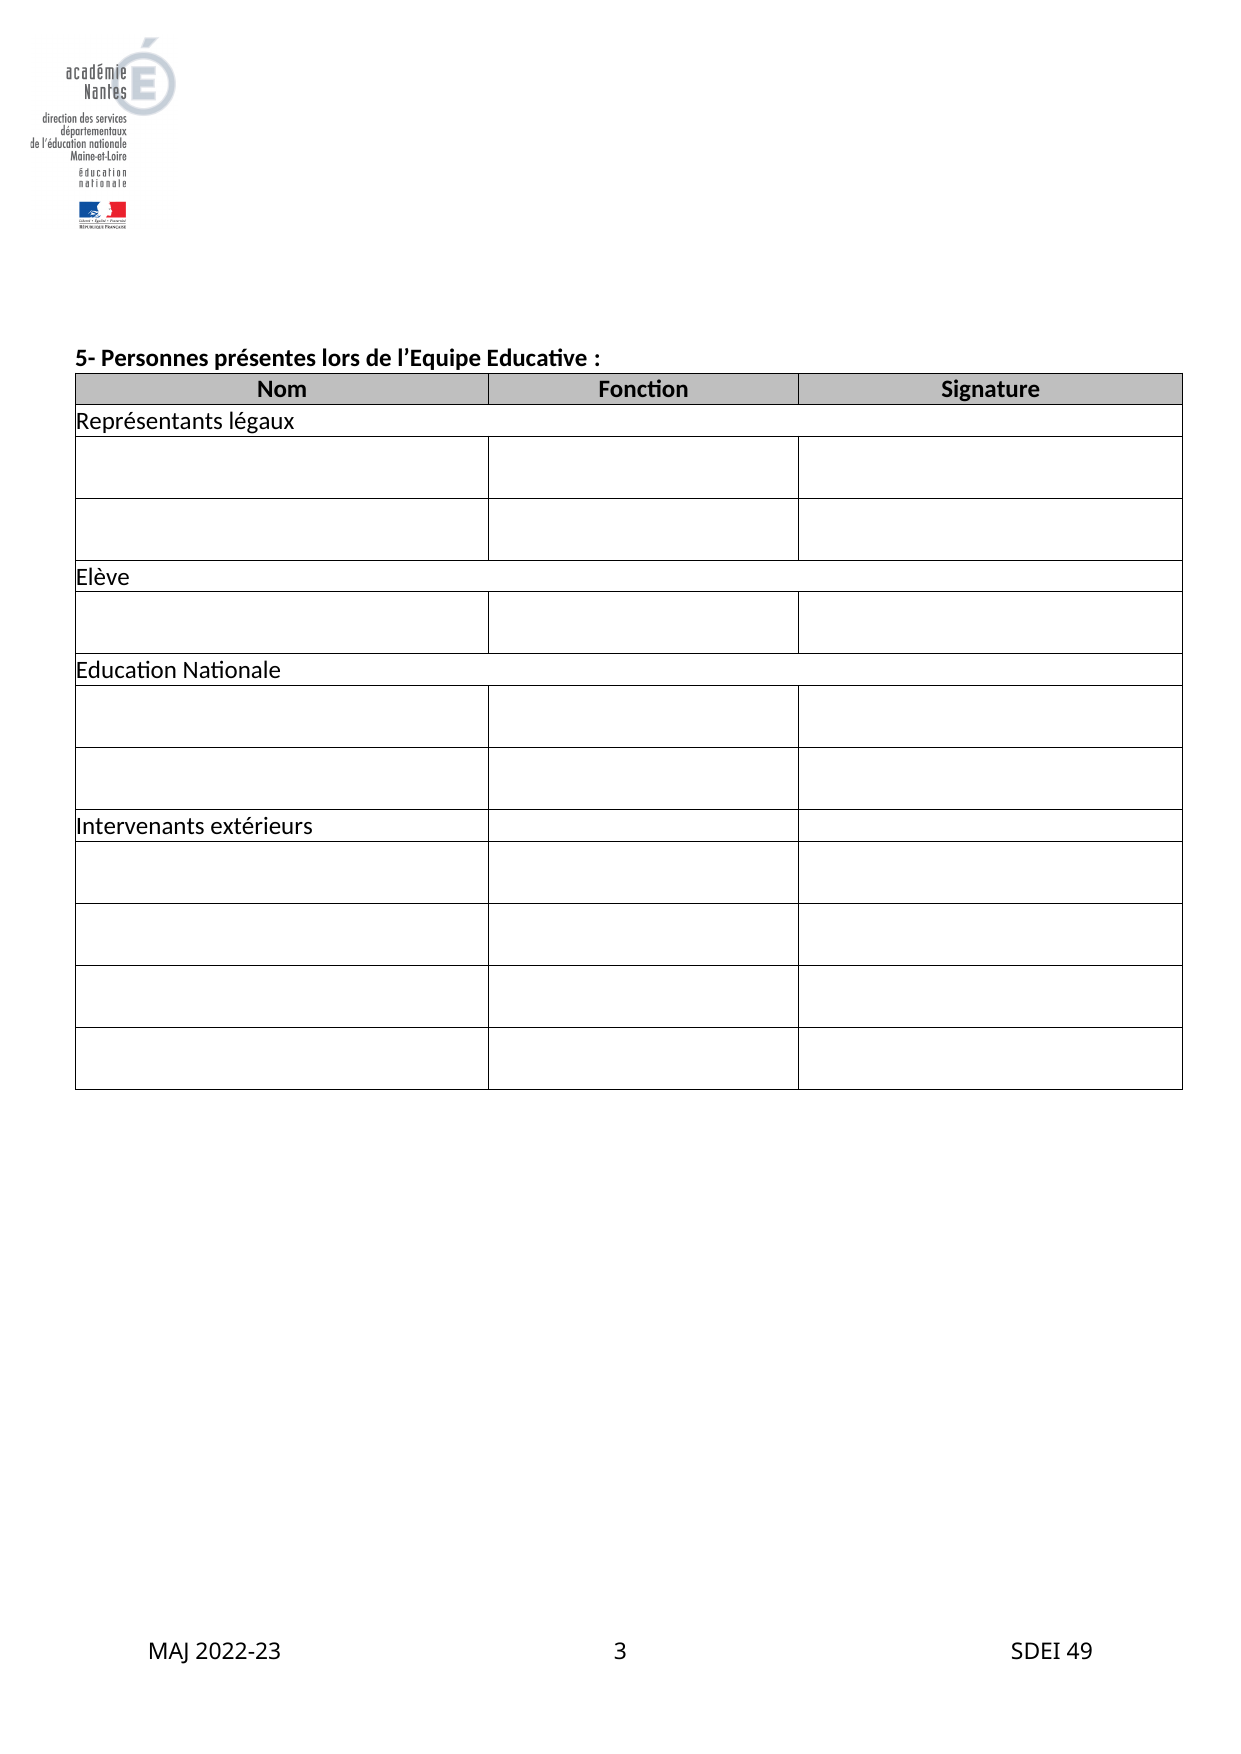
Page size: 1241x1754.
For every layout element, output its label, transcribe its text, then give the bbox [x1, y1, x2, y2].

table_cell [489, 437, 798, 498]
table_cell [76, 686, 488, 747]
table_cell [76, 904, 488, 965]
table_cell Elève [76, 561, 1182, 591]
table_cell [76, 499, 488, 560]
table_cell [799, 748, 1182, 809]
table_cell [489, 1028, 798, 1089]
table_cell Intervenants extérieurs [76, 810, 488, 841]
table_cell Représentants légaux [76, 405, 1182, 436]
table_cell [489, 810, 798, 841]
table_cell [489, 686, 798, 747]
table_cell [799, 842, 1182, 903]
table_header Signature [799, 374, 1182, 404]
text 5- Personnes présentes lors de l’Equipe Educative : [75, 342, 1165, 372]
table_cell [799, 810, 1182, 841]
table_cell [799, 499, 1182, 560]
table_cell [489, 748, 798, 809]
table_cell Education Nationale [76, 654, 1182, 685]
table_cell [76, 592, 488, 653]
table_cell [489, 966, 798, 1027]
table_cell [76, 437, 488, 498]
table_cell [799, 686, 1182, 747]
table_cell [489, 499, 798, 560]
table_cell [489, 842, 798, 903]
table_cell [76, 748, 488, 809]
table_cell [799, 437, 1182, 498]
table_cell [799, 904, 1182, 965]
picture [30, 34, 179, 229]
table_cell [799, 966, 1182, 1027]
table_cell [489, 592, 798, 653]
table_cell [76, 842, 488, 903]
table_header Fonction [489, 374, 798, 404]
table_cell [76, 1028, 488, 1089]
table_cell [799, 592, 1182, 653]
table_header Nom [76, 374, 488, 404]
table_cell [489, 904, 798, 965]
table_cell [76, 966, 488, 1027]
table_cell [799, 1028, 1182, 1089]
